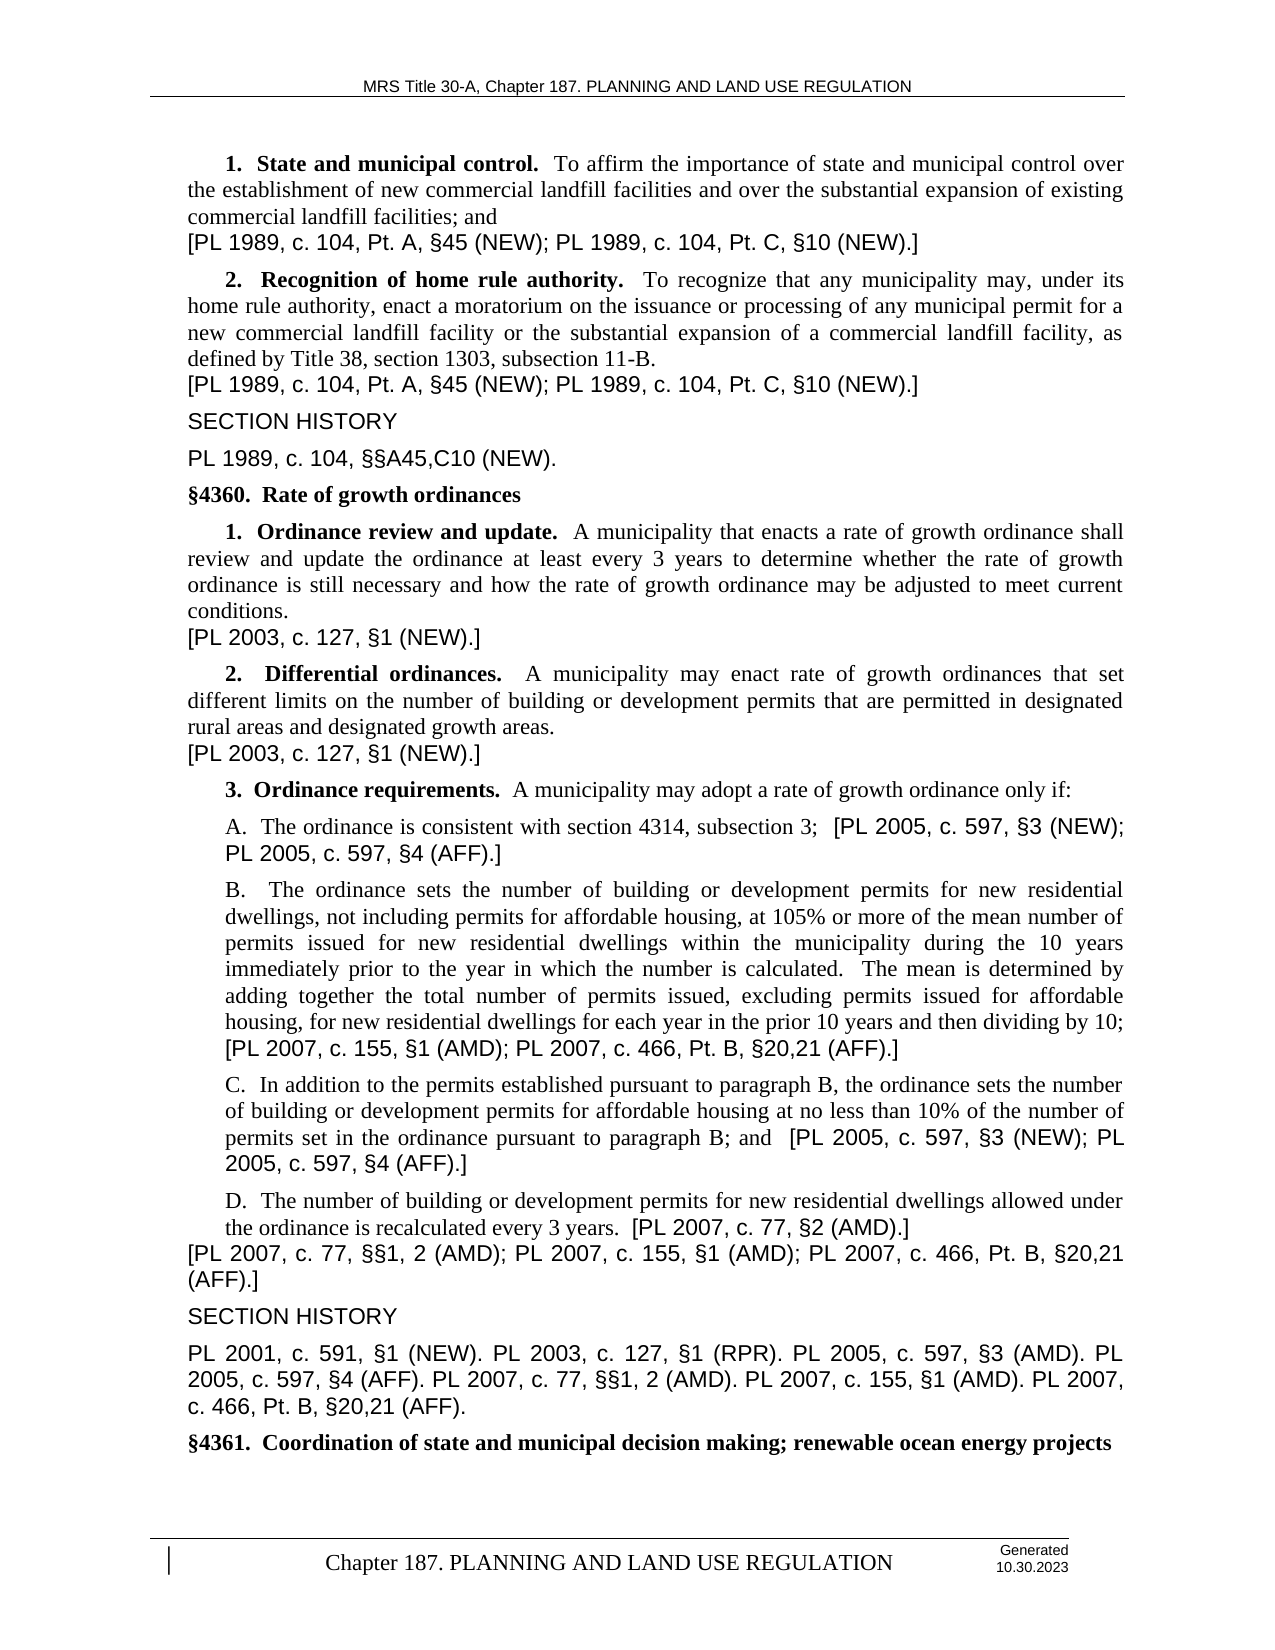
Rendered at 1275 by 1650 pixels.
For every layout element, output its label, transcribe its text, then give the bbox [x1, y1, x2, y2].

text §4361. Coordination of state and municipal decision making; renewable ocean energy projects [187, 1429, 1125, 1456]
text 3. Ordinance requirements. A municipality may adopt a rate of growth ordinance only if: [187, 776, 1125, 803]
text [PL 2003, c. 127, §1 (NEW).] [187, 624, 1125, 650]
text SECTION HISTORY [187, 1303, 1125, 1329]
text [PL 2007, c. 77, §§1, 2 (AMD); PL 2007, c. 155, §1 (AMD); PL 2007, c. 466, Pt. B, §20,21 (AFF).] [187, 1240, 1125, 1293]
text [PL 2003, c. 127, §1 (NEW).] [187, 739, 1125, 766]
text A. The ordinance is consistent with section 4314, subsection 3; [PL 2005, c. 597, §3 (NEW); PL 2005, c. 597, §4 (AFF).] [225, 813, 1125, 866]
text 1. Ordinance review and update. A municipality that enacts a rate of growth ordinance shall review and update the ordinance at least every 3 years to determine whether the rate of growth ordinance is still necessary and how the rate of growth ordinance may be adjusted to meet current conditions. [187, 518, 1125, 624]
text B. The ordinance sets the number of building or development permits for new residential dwellings, not including permits for affordable housing, at 105% or more of the mean number of permits issued for new residential dwellings within the municipality during the 10 years immediately prior to the year in which the number is calculated. The mean is determined by adding together the total number of permits issued, excluding permits issued for affordable housing, for new residential dwellings for each year in the prior 10 years and then dividing by 10; [PL 2007, c. 155, §1 (AMD); PL 2007, c. 466, Pt. B, §20,21 (AFF).] [225, 876, 1125, 1061]
text 2. Differential ordinances. A municipality may enact rate of growth ordinances that set different limits on the number of building or development permits that are permitted in designated rural areas and designated growth areas. [187, 661, 1125, 739]
text PL 2001, c. 591, §1 (NEW). PL 2003, c. 127, §1 (RPR). PL 2005, c. 597, §3 (AMD). PL 2005, c. 597, §4 (AFF). PL 2007, c. 77, §§1, 2 (AMD). PL 2007, c. 155, §1 (AMD). PL 2007, c. 466, Pt. B, §20,21 (AFF). [187, 1340, 1125, 1419]
text 2. Recognition of home rule authority. To recognize that any municipality may, under its home rule authority, enact a moratorium on the issuance or processing of any municipal permit for a new commercial landfill facility or the substantial expansion of a commercial landfill facility, as defined by Title 38, section 1303, subsection 11‑B. [187, 266, 1125, 371]
text [PL 1989, c. 104, Pt. A, §45 (NEW); PL 1989, c. 104, Pt. C, §10 (NEW).] [187, 229, 1125, 255]
text 1. State and municipal control. To affirm the importance of state and municipal control over the establishment of new commercial landfill facilities and over the substantial expansion of existing commercial landfill facilities; and [187, 150, 1125, 229]
text §4360. Rate of growth ordinances [187, 482, 1125, 508]
text SECTION HISTORY [187, 408, 1125, 434]
text [PL 1989, c. 104, Pt. A, §45 (NEW); PL 1989, c. 104, Pt. C, §10 (NEW).] [187, 371, 1125, 398]
text PL 1989, c. 104, §§A45,C10 (NEW). [187, 445, 1125, 471]
text D. The number of building or development permits for new residential dwellings allowed under the ordinance is recalculated every 3 years. [PL 2007, c. 77, §2 (AMD).] [225, 1187, 1125, 1240]
text C. In addition to the permits established pursuant to paragraph B, the ordinance sets the number of building or development permits for affordable housing at no less than 10% of the number of permits set in the ordinance pursuant to paragraph B; and [PL 2005, c. 597, §3 (NEW); PL 2005, c. 597, §4 (AFF).] [225, 1071, 1125, 1177]
